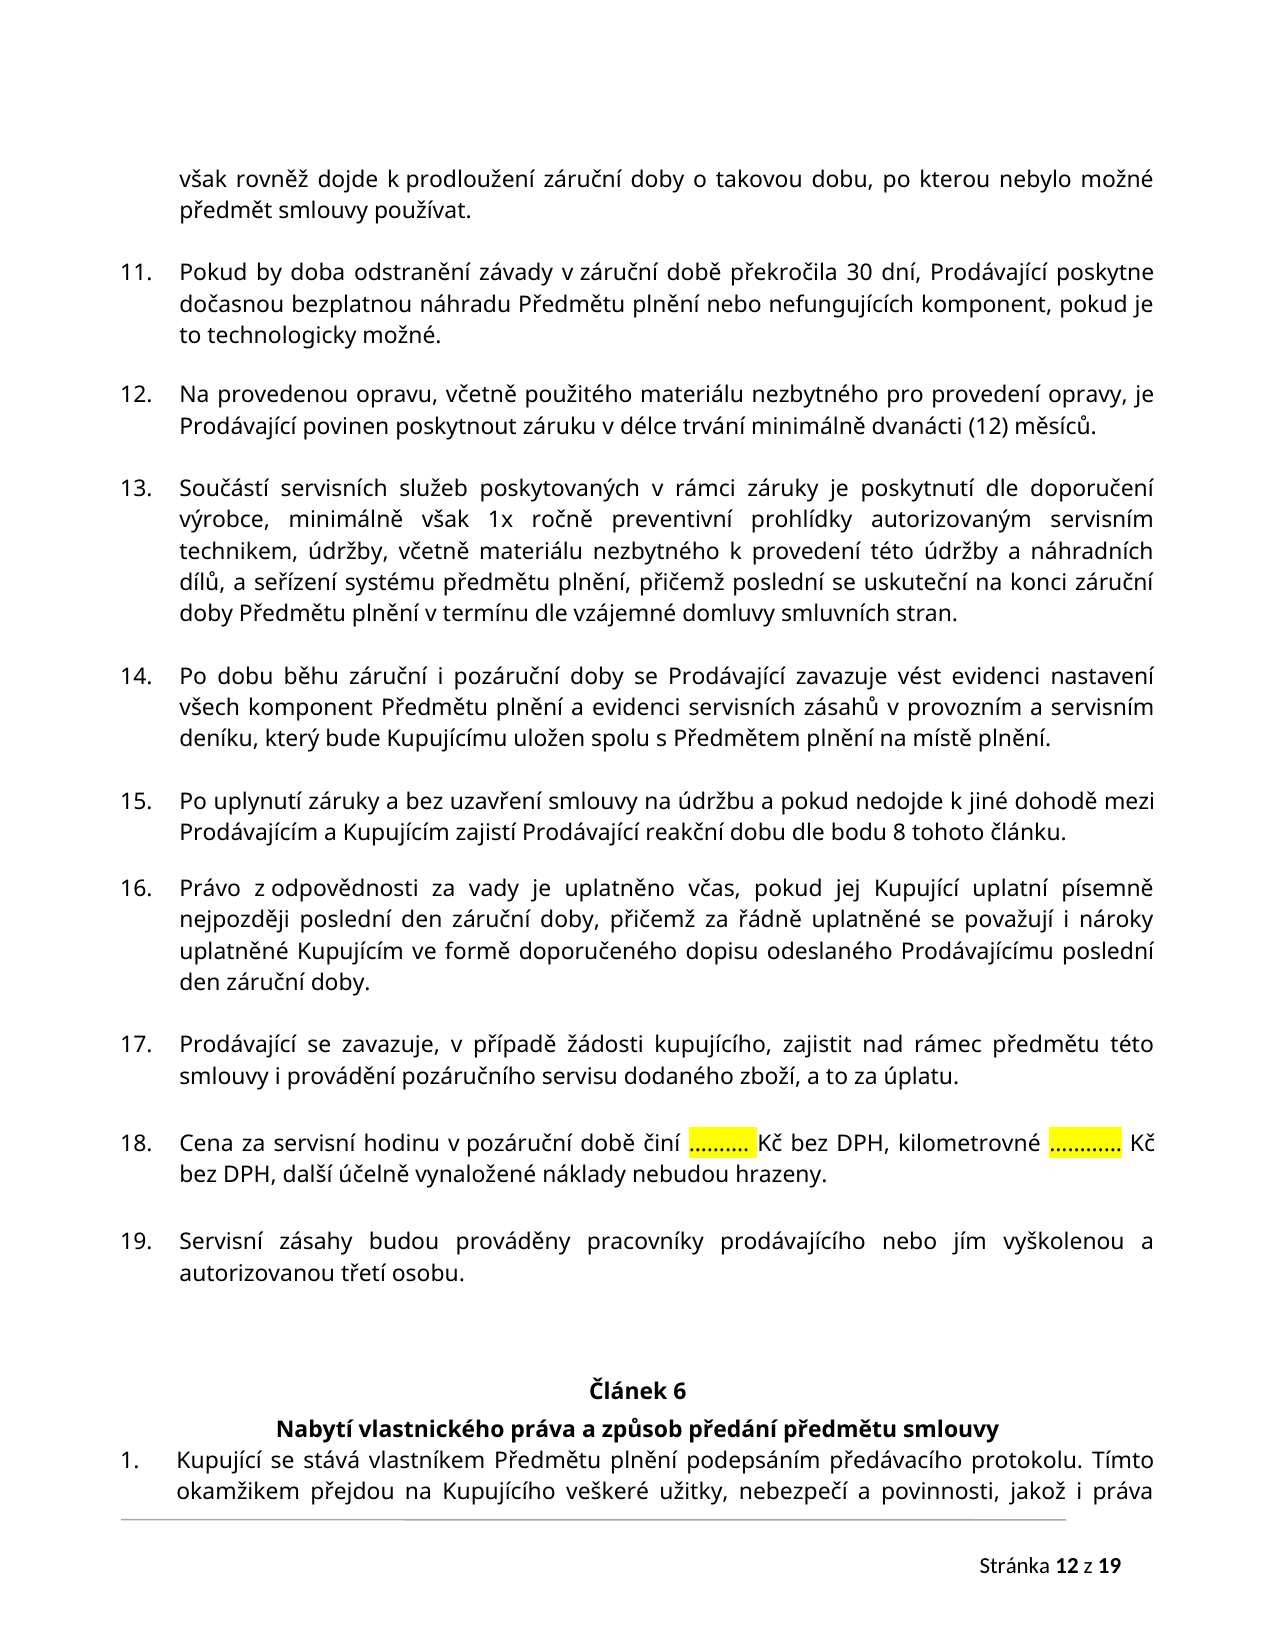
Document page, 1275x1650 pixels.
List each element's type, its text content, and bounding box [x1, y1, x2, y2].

list Součástí servisních služeb poskytovaných v rámci záruky je poskytnutí dle doporučení výrobce, minimálně však 1x ročně preventivní prohlídky autorizovaným servisním technikem, údržby, včetně materiálu nezbytného k provedení této údržby a náhradních dílů, a seřízení systému předmětu plnění, přičemž poslední se uskuteční na konci záruční doby Předmětu plnění v termínu dle vzájemné domluvy smluvních stran. [120, 472, 1155, 628]
text Článek 6 [120, 1375, 1155, 1407]
list Na provedenou opravu, včetně použitého materiálu nezbytného pro provedení opravy, je Prodávající povinen poskytnout záruku v délce trvání minimálně dvanácti (12) měsíců. [120, 378, 1155, 441]
list Právo z odpovědnosti za vady je uplatněno včas, pokud jej Kupující uplatní písemně nejpozději poslední den záruční doby, přičemž za řádně uplatněné se považují i nároky uplatněné Kupujícím ve formě doporučeného dopisu odeslaného Prodávajícímu poslední den záruční doby. [120, 872, 1155, 997]
list Cena za servisní hodinu v pozáruční době činí …….… Kč bez DPH, kilometrovné ………… Kč bez DPH, další účelně vynaložené náklady nebudou hrazeny. [120, 1127, 1155, 1189]
list Prodávající se zavazuje, v případě žádosti kupujícího, zajistit nad rámec předmětu této smlouvy i provádění pozáručního servisu dodaného zboží, a to za úplatu. [120, 1028, 1155, 1091]
subtitle Nabytí vlastnického práva a způsob předání předmětu smlouvy [120, 1413, 1155, 1444]
list Po dobu běhu záruční i pozáruční doby se Prodávající zavazuje vést evidenci nastavení všech komponent Předmětu plnění a evidenci servisních zásahů v provozním a servisním deníku, který bude Kupujícímu uložen spolu s Předmětem plnění na místě plnění. [120, 660, 1155, 753]
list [120, 1444, 1155, 1507]
list Pokud by doba odstranění závady v záruční době překročila 30 dní, Prodávající poskytne dočasnou bezplatnou náhradu Předmětu plnění nebo nefungujících komponent, pokud je to technologicky možné. [120, 256, 1155, 350]
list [120, 162, 1155, 225]
list Servisní zásahy budou prováděny pracovníky prodávajícího nebo jím vyškolenou a autorizovanou třetí osobu. [120, 1225, 1155, 1288]
list Po uplynutí záruky a bez uzavření smlouvy na údržbu a pokud nedojde k jiné dohodě mezi Prodávajícím a Kupujícím zajistí Prodávající reakční dobu dle bodu 8 tohoto článku. [120, 785, 1155, 847]
